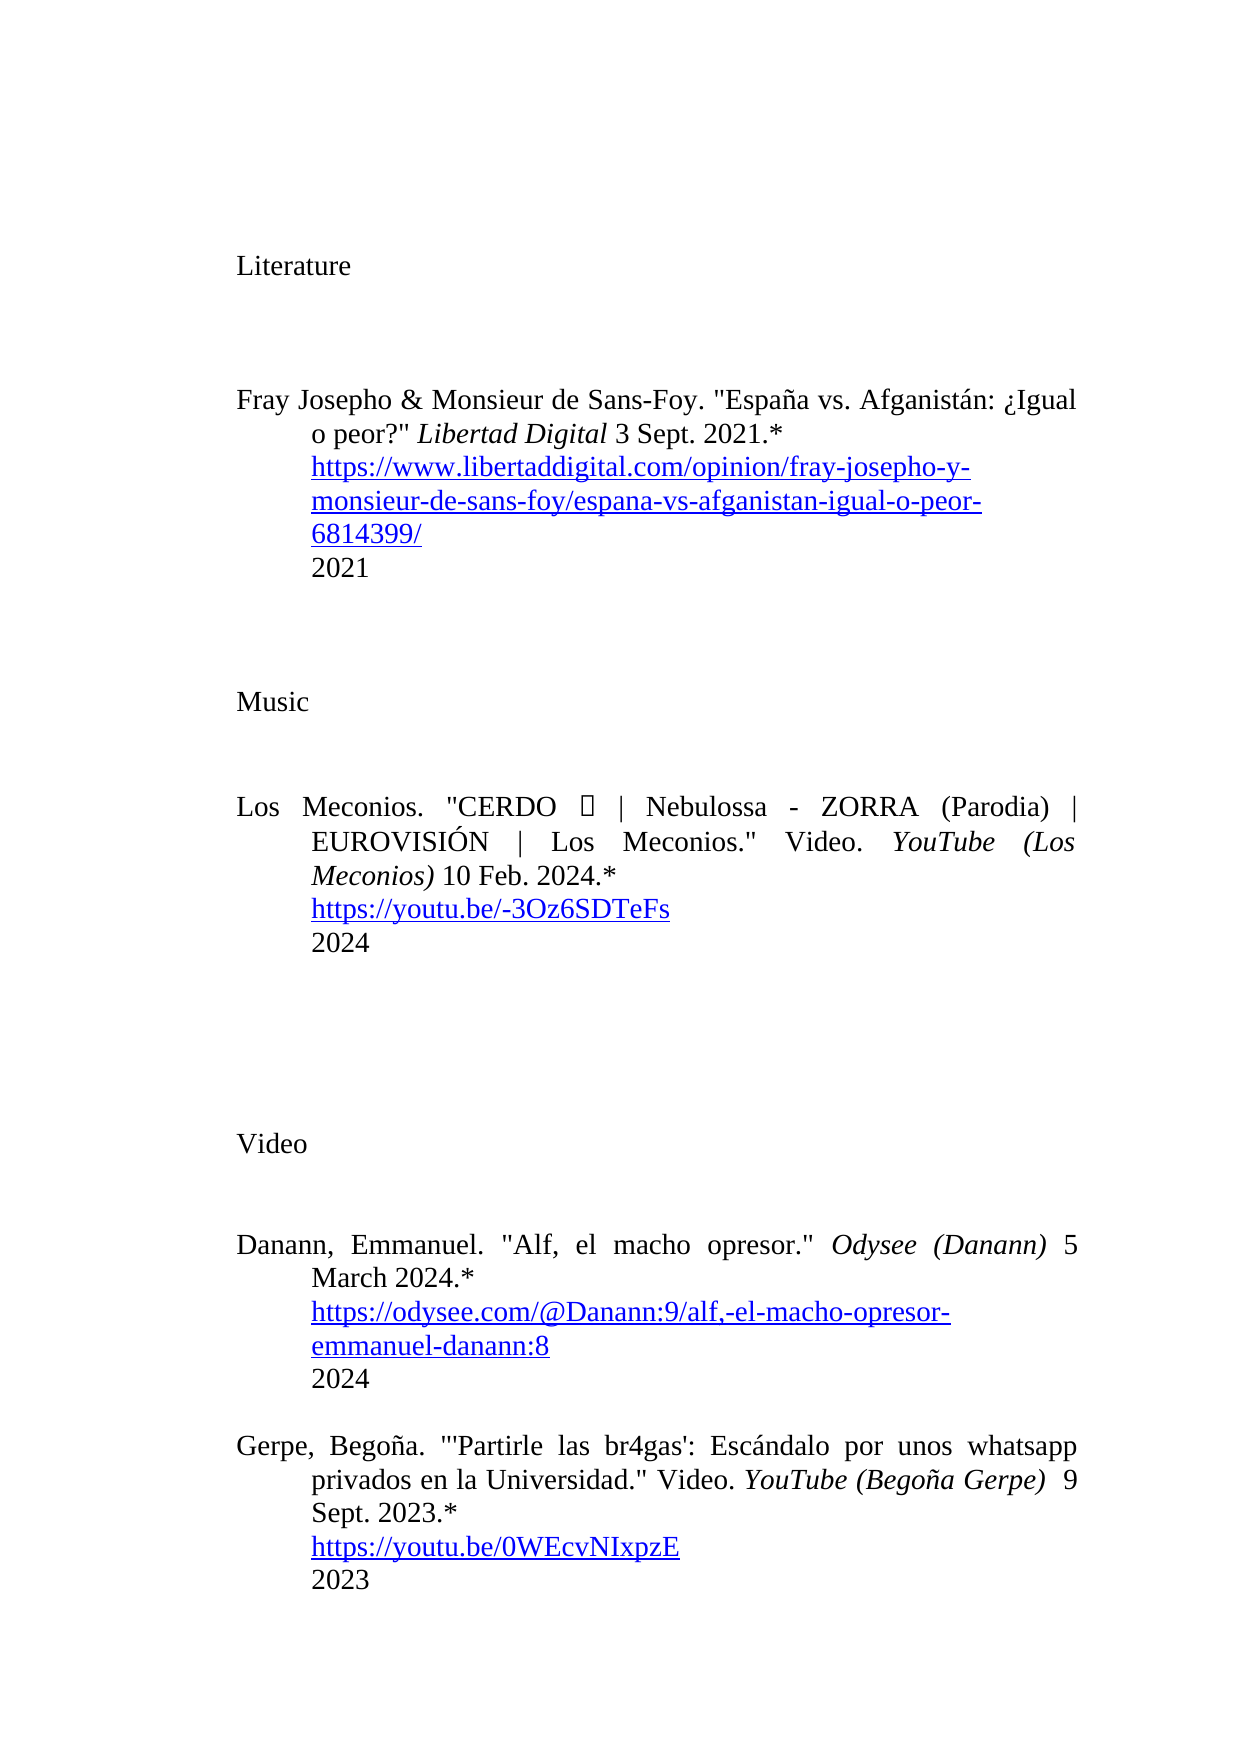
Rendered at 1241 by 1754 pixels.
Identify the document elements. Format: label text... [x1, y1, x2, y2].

text Gerpe, Begoña. "'Partirle las br4gas': Escándalo por unos whatsapp privados en la Universidad." Video. YouTube (Begoña Gerpe) 9 Sept. 2023.* [236, 1428, 1078, 1529]
text https://www.libertaddigital.com/opinion/fray-josepho-y-monsieur-de-sans-foy/espana-vs-afganistan-igual-o-peor-6814399/ [236, 449, 1078, 550]
text Music [236, 684, 1078, 718]
text Video [236, 1126, 1078, 1160]
text Fray Josepho & Monsieur de Sans-Foy. "España vs. Afganistán: ¿Igual o peor?" Libertad Digital 3 Sept. 2021.* [236, 382, 1078, 449]
text 2021 [236, 550, 1078, 584]
text 2024 [236, 925, 1078, 959]
text https://youtu.be/-3Oz6SDTeFs [311, 892, 1078, 925]
text https://youtu.be/0WEcvNIxpzE [311, 1529, 1078, 1562]
text Literature [236, 248, 1078, 282]
text 2024 [236, 1361, 1078, 1395]
text Danann, Emmanuel. "Alf, el macho opresor." Odysee (Danann) 5 March 2024.* [236, 1227, 1078, 1294]
text 2023 [236, 1562, 1078, 1596]
text https://odysee.com/@Danann:9/alf,-el-macho-opresor-emmanuel-danann:8 [236, 1294, 1078, 1361]
text Los Meconios. "CERDO 🐷 | Nebulossa - ZORRA (Parodia) | EUROVISIÓN | Los Meconios." Video. YouTube (Los Meconios) 10 Feb. 2024.* [236, 785, 1078, 892]
